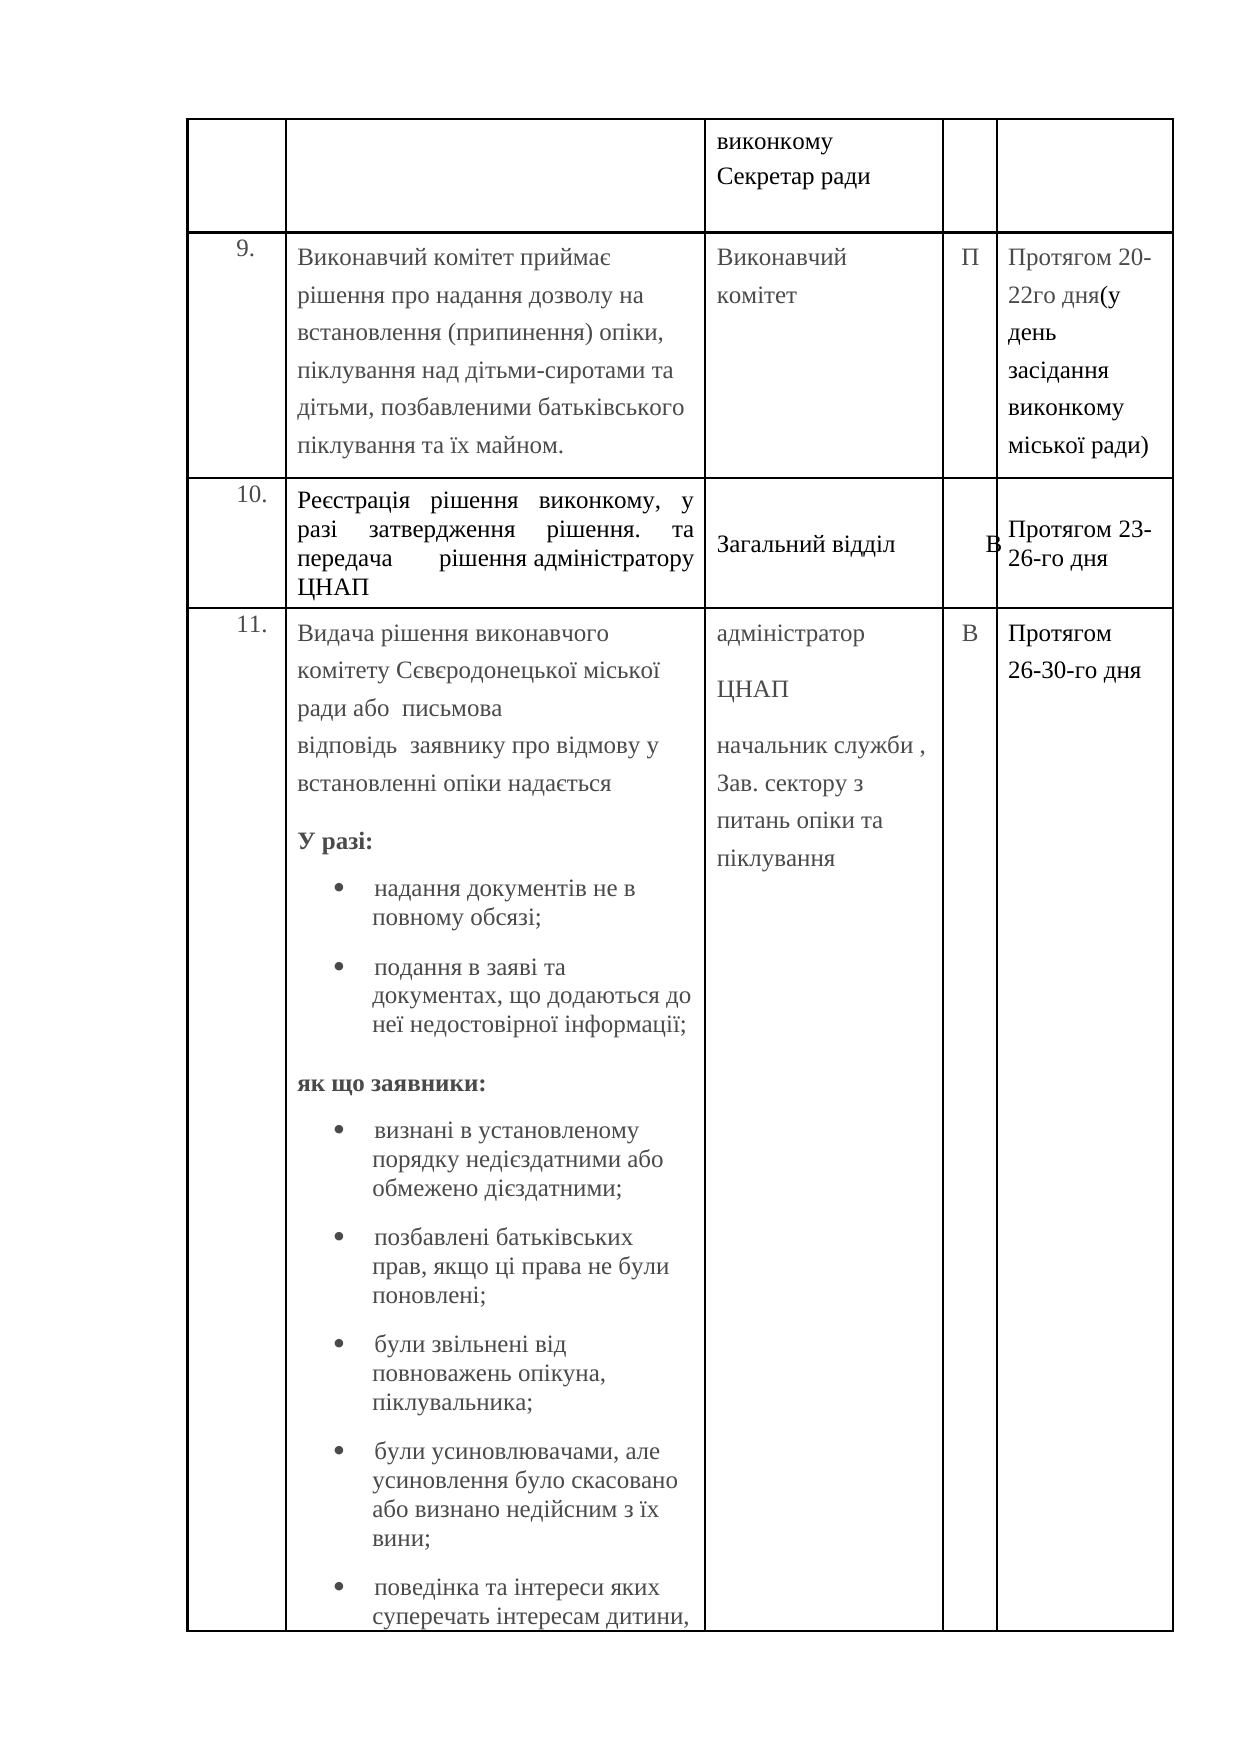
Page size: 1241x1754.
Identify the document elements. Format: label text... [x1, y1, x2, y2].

table_cell 10. [189, 479, 285, 607]
table_cell Загальний відділ [706, 479, 942, 607]
table_cell Реєстрація рішення виконкому, у разі затвердження рішення. та передача рішення адміністратору ЦНАП [287, 479, 704, 607]
table_cell В [944, 609, 996, 1630]
table_cell Виконавчий комітет [706, 234, 942, 477]
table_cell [998, 120, 1172, 231]
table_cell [287, 609, 704, 1630]
table_cell 9. [189, 234, 285, 477]
table_cell Виконавчий комітет приймає рішення про надання дозволу на встановлення (припинення) опіки, піклування над дітьми-сиротами та дітьми, позбавленими батьківського піклування та їх майном. [287, 234, 704, 477]
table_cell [706, 120, 942, 231]
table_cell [287, 120, 704, 231]
table_cell В [944, 479, 996, 607]
table_cell Протягом 23-26-го дня [998, 479, 1172, 607]
table_cell Протягом 20-22го дня(у день засідання виконкому міської ради) [998, 234, 1172, 477]
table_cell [706, 609, 942, 1630]
table_cell 11. [189, 609, 285, 1630]
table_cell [998, 609, 1172, 1630]
table_cell 8. [189, 120, 285, 231]
table_cell П [944, 120, 996, 231]
table_cell П [944, 234, 996, 477]
